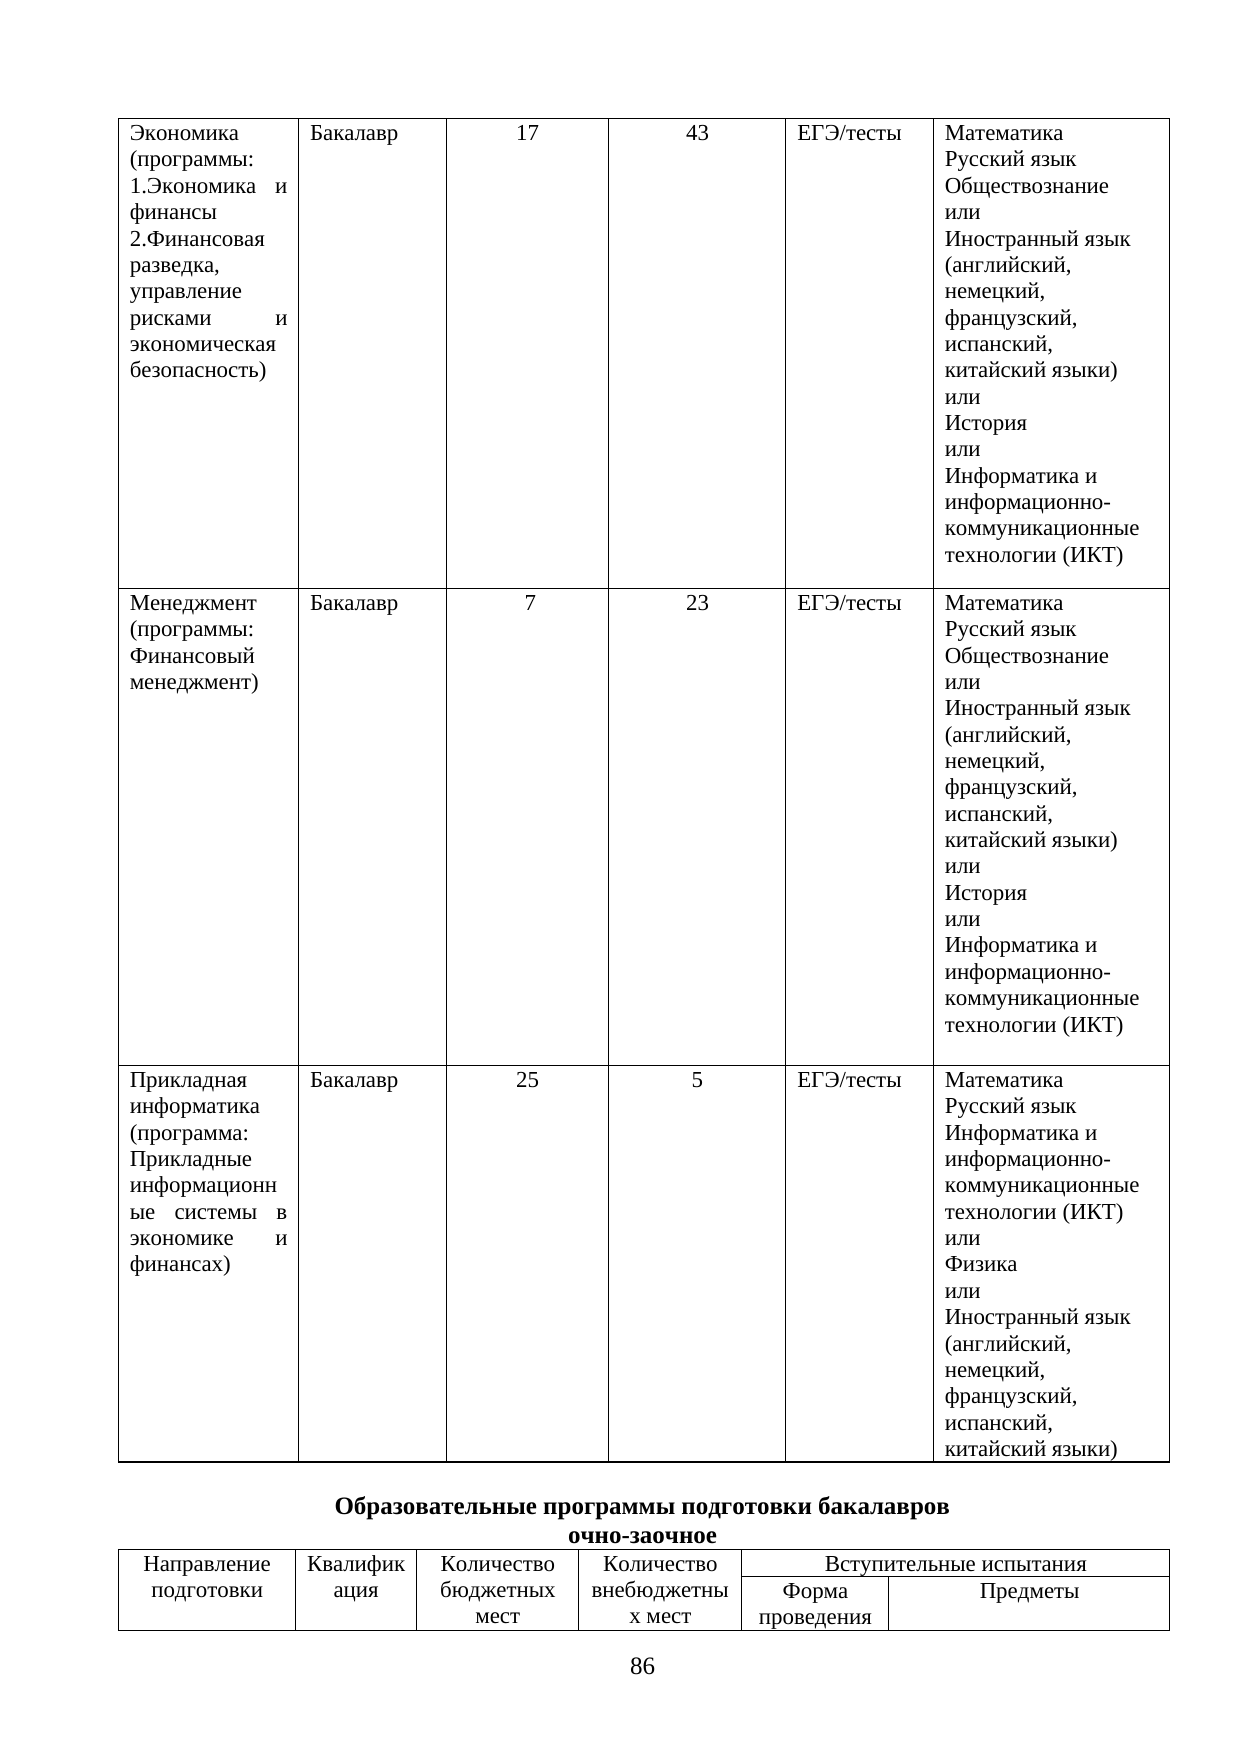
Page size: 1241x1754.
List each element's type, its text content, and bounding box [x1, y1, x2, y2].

table_cell Математика Русский язык Обществознание или Иностранный язык (английский, немецкий, французский, испанский, китайский языки) или История или Информатика и информационно-коммуникационные технологии (ИКТ) [934, 119, 1169, 588]
table_cell Бакалавр [299, 589, 446, 1065]
table_header Количество бюджетных мест [417, 1550, 578, 1630]
table_cell 17 [447, 119, 608, 588]
table_cell Менеджмент (программы: Финансовый менеджмент) [119, 589, 298, 1065]
table_cell 43 [609, 119, 785, 588]
table_cell ЕГЭ/тесты [786, 119, 933, 588]
table_cell Экономика (программы: 1.Экономика и финансы 2.Финансовая разведка, управление рисками и экономическая безопасность) [119, 119, 298, 588]
table_cell Прикладная информатика (программа: Прикладные информационные системы в экономике и финансах) [119, 1066, 298, 1461]
table_header Вступительные испытания [742, 1550, 1169, 1576]
text Образовательные программы подготовки бакалавров [118, 1491, 1166, 1520]
table_cell 5 [609, 1066, 785, 1461]
table_cell Математика Русский язык Информатика и информационно-коммуникационные технологии (ИКТ) или Физика или Иностранный язык (английский, немецкий, французский, испанский, китайский языки) [934, 1066, 1169, 1461]
table_header Направление подготовки [119, 1550, 295, 1630]
table_cell 25 [447, 1066, 608, 1461]
table_cell 7 [447, 589, 608, 1065]
table_cell Бакалавр [299, 1066, 446, 1461]
table_cell Математика Русский язык Обществознание или Иностранный язык (английский, немецкий, французский, испанский, китайский языки) или История или Информатика и информационно-коммуникационные технологии (ИКТ) [934, 589, 1169, 1065]
text очно-заочное [118, 1520, 1166, 1549]
table_cell ЕГЭ/тесты [786, 589, 933, 1065]
table_cell Предметы [889, 1577, 1169, 1630]
table_header Количество внебюджетных мест [579, 1550, 741, 1630]
table_header Квалификация [296, 1550, 416, 1630]
table_cell 23 [609, 589, 785, 1065]
table_cell Бакалавр [299, 119, 446, 588]
table_cell Форма проведения [742, 1577, 888, 1630]
table_cell ЕГЭ/тесты [786, 1066, 933, 1461]
